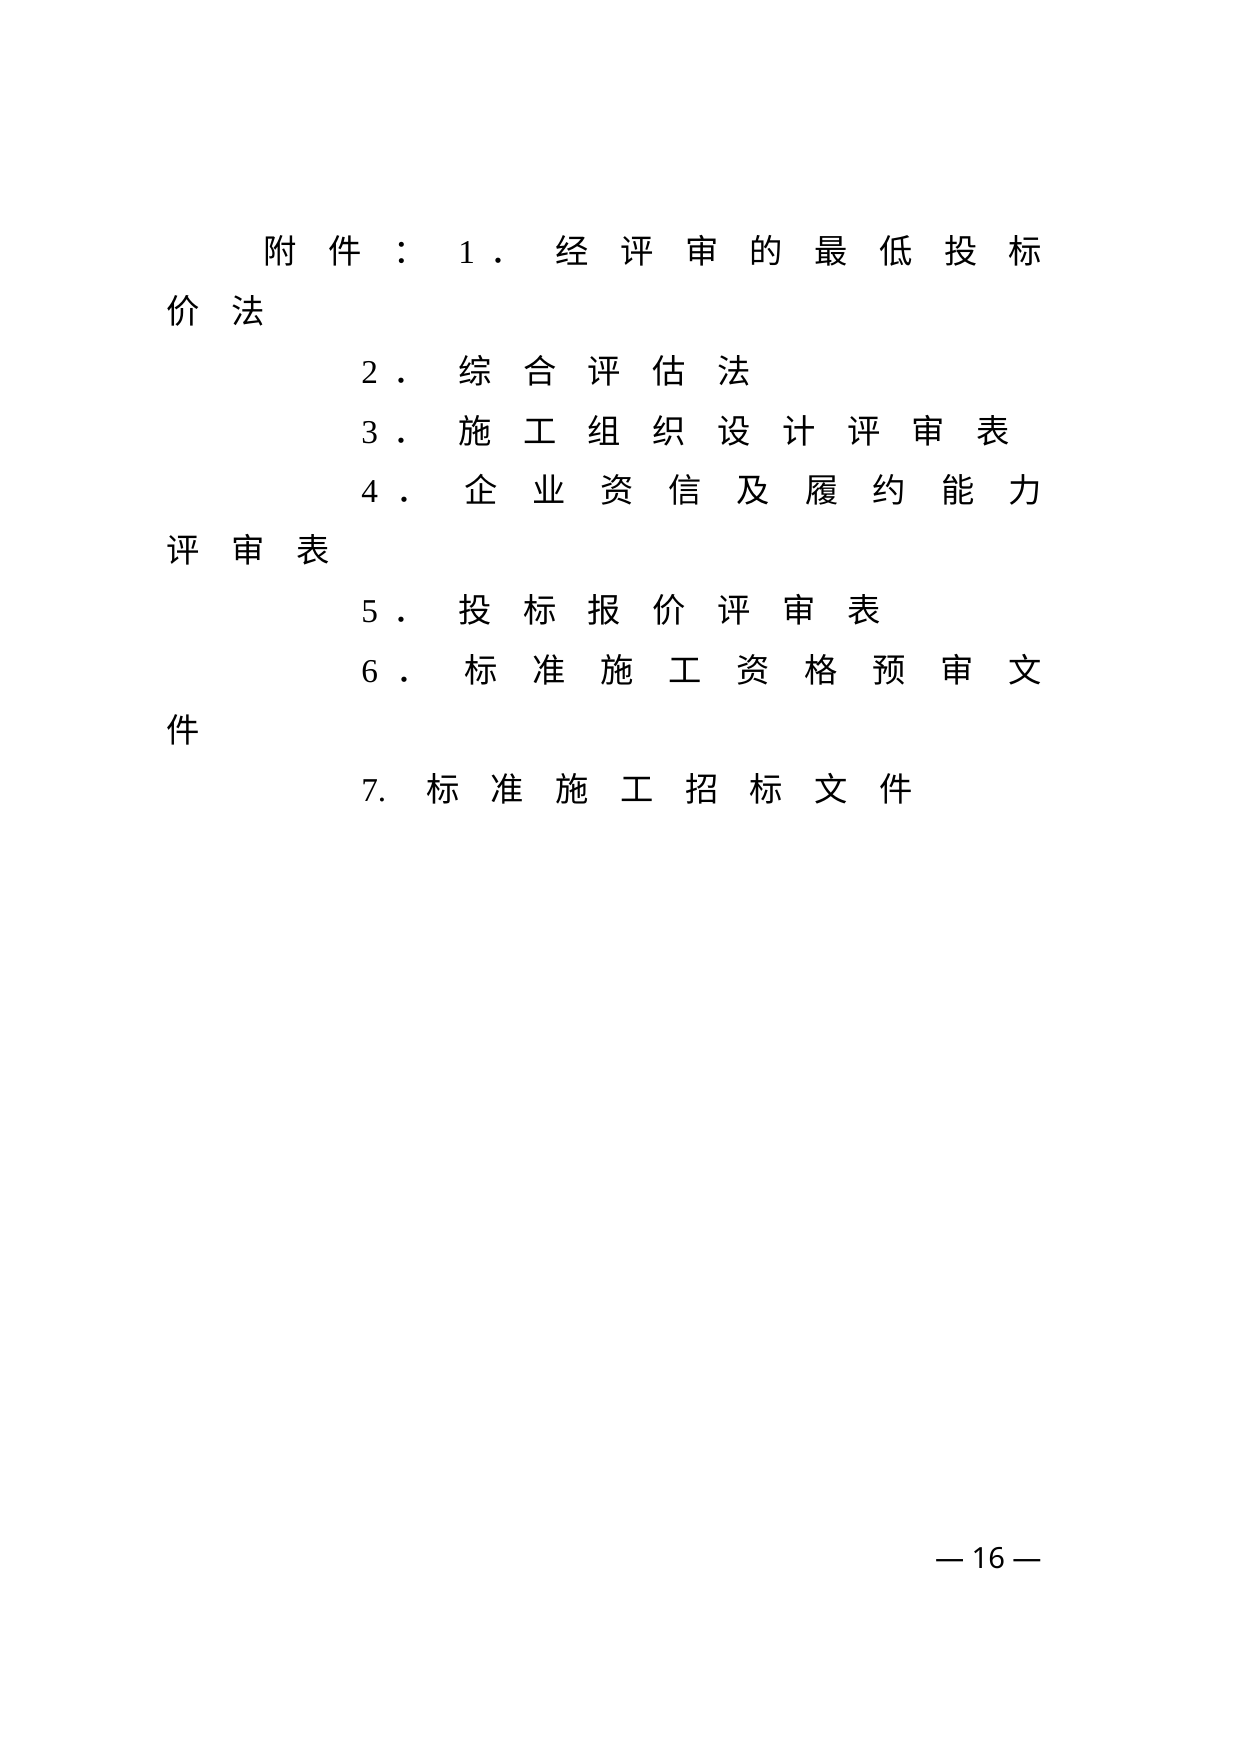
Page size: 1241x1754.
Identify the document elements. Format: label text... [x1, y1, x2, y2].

text 2．综合评估法 [167, 339, 1074, 399]
text 5．投标报价评审表 [167, 578, 1074, 638]
text 3．施工组织设计评审表 [167, 399, 1074, 458]
text 6．标准施工资格预审文件 [167, 638, 1074, 757]
text 附件：1．经评审的最低投标价法 [167, 219, 1074, 339]
text 7. 标准施工招标文件 [167, 757, 1074, 817]
text 4．企业资信及履约能力评审表 [167, 458, 1074, 578]
